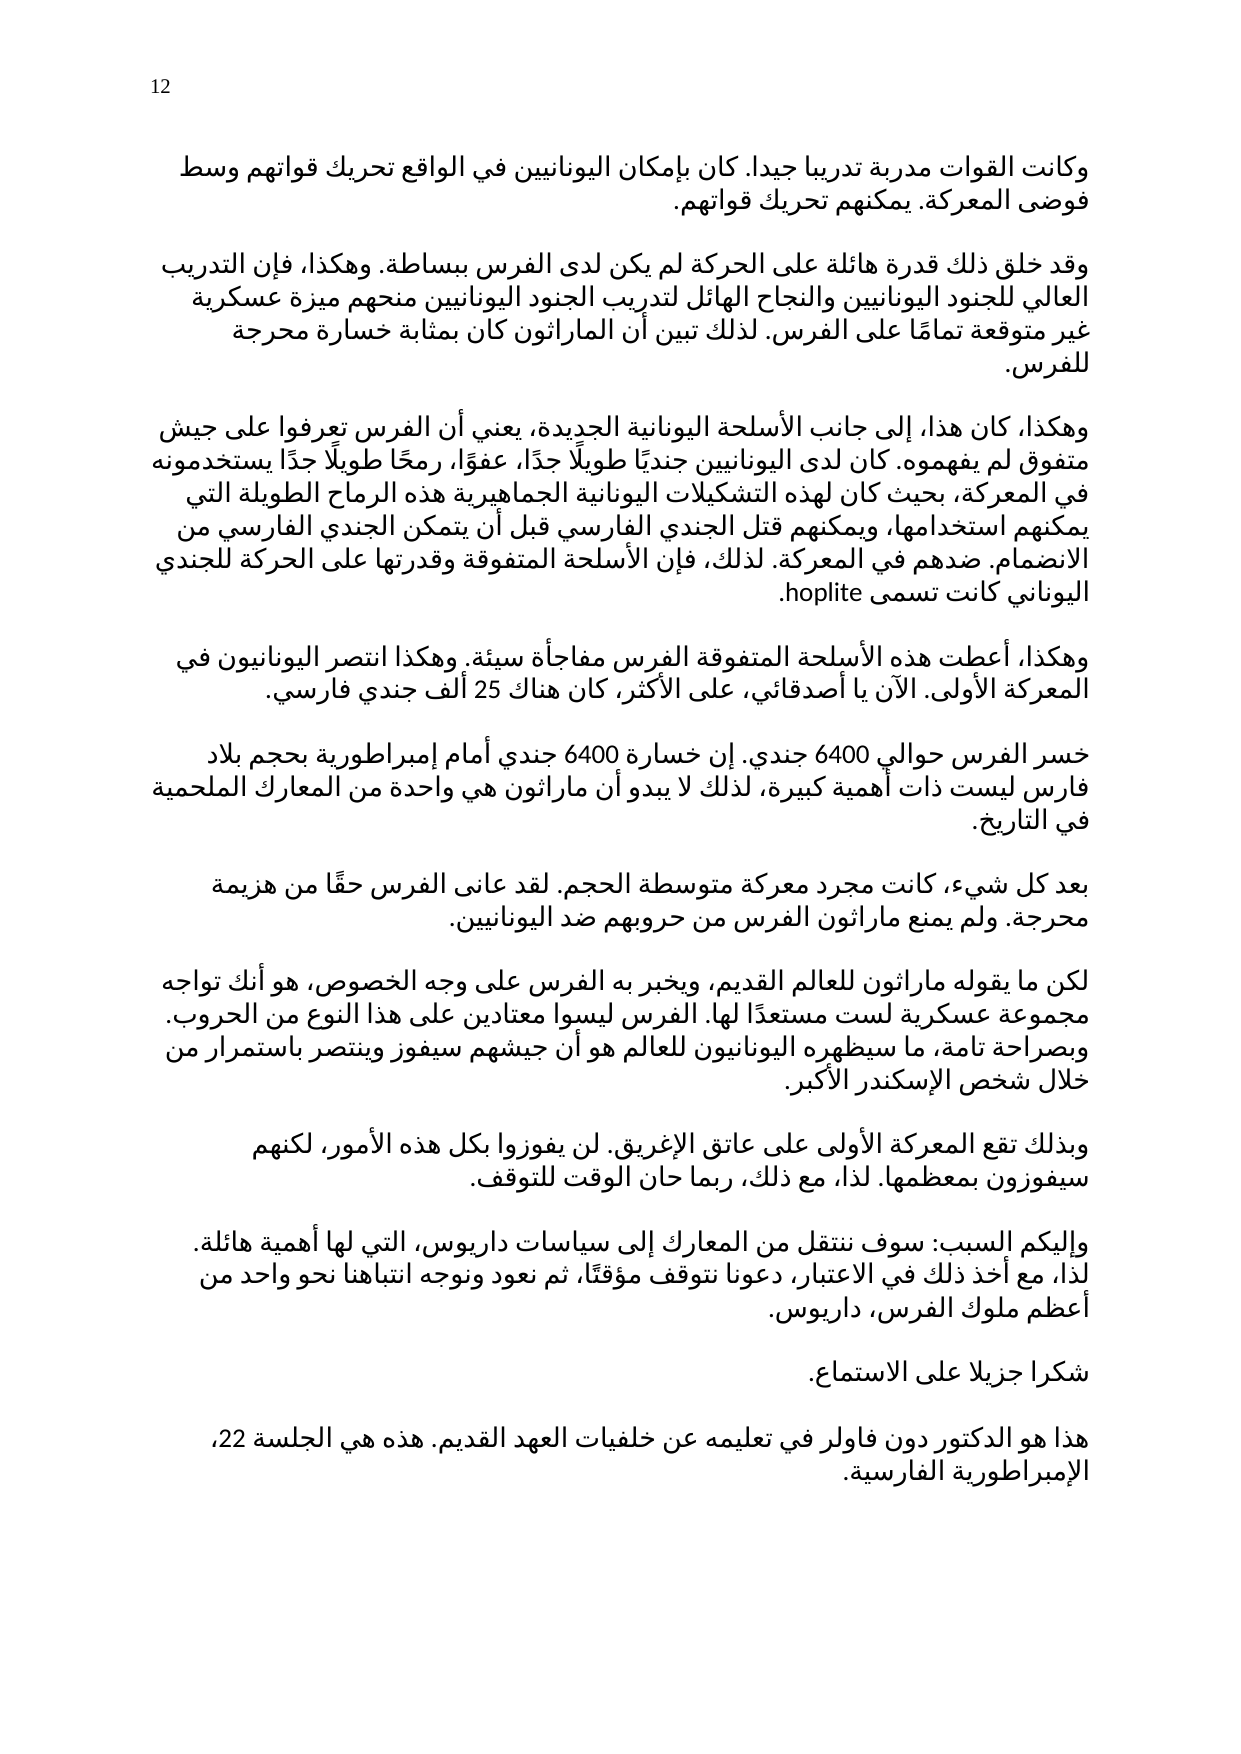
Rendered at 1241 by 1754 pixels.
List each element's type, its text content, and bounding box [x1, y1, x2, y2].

text خسر الفرس حوالي 6400 جندي. إن خسارة 6400 جندي أمام إمبراطورية بحجم بلاد فارس ليست ذات أهمية كبيرة، لذلك لا يبدو أن ماراثون هي واحدة من المعارك الملحمية في التاريخ. [150, 737, 1090, 836]
text وكانت القوات مدربة تدريبا جيدا. كان بإمكان اليونانيين في الواقع تحريك قواتهم وسط فوضى المعركة. يمكنهم تحريك قواتهم. [150, 150, 1090, 216]
text بعد كل شيء، كانت مجرد معركة متوسطة الحجم. لقد عانى الفرس حقًا من هزيمة محرجة. ولم يمنع ماراثون الفرس من حروبهم ضد اليونانيين. [150, 867, 1090, 933]
text وقد خلق ذلك قدرة هائلة على الحركة لم يكن لدى الفرس ببساطة. وهكذا، فإن التدريب العالي للجنود اليونانيين والنجاح الهائل لتدريب الجنود اليونانيين منحهم ميزة عسكرية غير متوقعة تمامًا على الفرس. لذلك تبين أن الماراثون كان بمثابة خسارة محرجة للفرس. [150, 247, 1090, 379]
text لكن ما يقوله ماراثون للعالم القديم، ويخبر به الفرس على وجه الخصوص، هو أنك تواجه مجموعة عسكرية لست مستعدًا لها. الفرس ليسوا معتادين على هذا النوع من الحروب. وبصراحة تامة، ما سيظهره اليونانيون للعالم هو أن جيشهم سيفوز وينتصر باستمرار من خلال شخص الإسكندر الأكبر. [150, 964, 1090, 1096]
text وهكذا، كان هذا، إلى جانب الأسلحة اليونانية الجديدة، يعني أن الفرس تعرفوا على جيش متفوق لم يفهموه. كان لدى اليونانيين جنديًا طويلًا جدًا، عفوًا، رمحًا طويلًا جدًا يستخدمونه في المعركة، بحيث كان لهذه التشكيلات اليونانية الجماهيرية هذه الرماح الطويلة التي يمكنهم استخدامها، ويمكنهم قتل الجندي الفارسي قبل أن يتمكن الجندي الفارسي من الانضمام. ضدهم في المعركة. لذلك، فإن الأسلحة المتفوقة وقدرتها على الحركة للجندي اليوناني كانت تسمى hoplite. [150, 410, 1090, 608]
text وهكذا، أعطت هذه الأسلحة المتفوقة الفرس مفاجأة سيئة. وهكذا انتصر اليونانيون في المعركة الأولى. الآن يا أصدقائي، على الأكثر، كان هناك 25 ألف جندي فارسي. [150, 640, 1090, 706]
text شكرا جزيلا على الاستماع. هذا هو الدكتور دون فاولر في تعليمه عن خلفيات العهد القديم. هذه هي الجلسة 22، الإمبراطورية الفارسية. [150, 1355, 1090, 1487]
text وإليكم السبب: سوف ننتقل من المعارك إلى سياسات داريوس، التي لها أهمية هائلة. لذا، مع أخذ ذلك في الاعتبار، دعونا نتوقف مؤقتًا، ثم نعود ونوجه انتباهنا نحو واحد من أعظم ملوك الفرس، داريوس. [150, 1225, 1090, 1324]
text وبذلك تقع المعركة الأولى على عاتق الإغريق. لن يفوزوا بكل هذه الأمور، لكنهم سيفوزون بمعظمها. لذا، مع ذلك، ربما حان الوقت للتوقف. [150, 1127, 1090, 1193]
